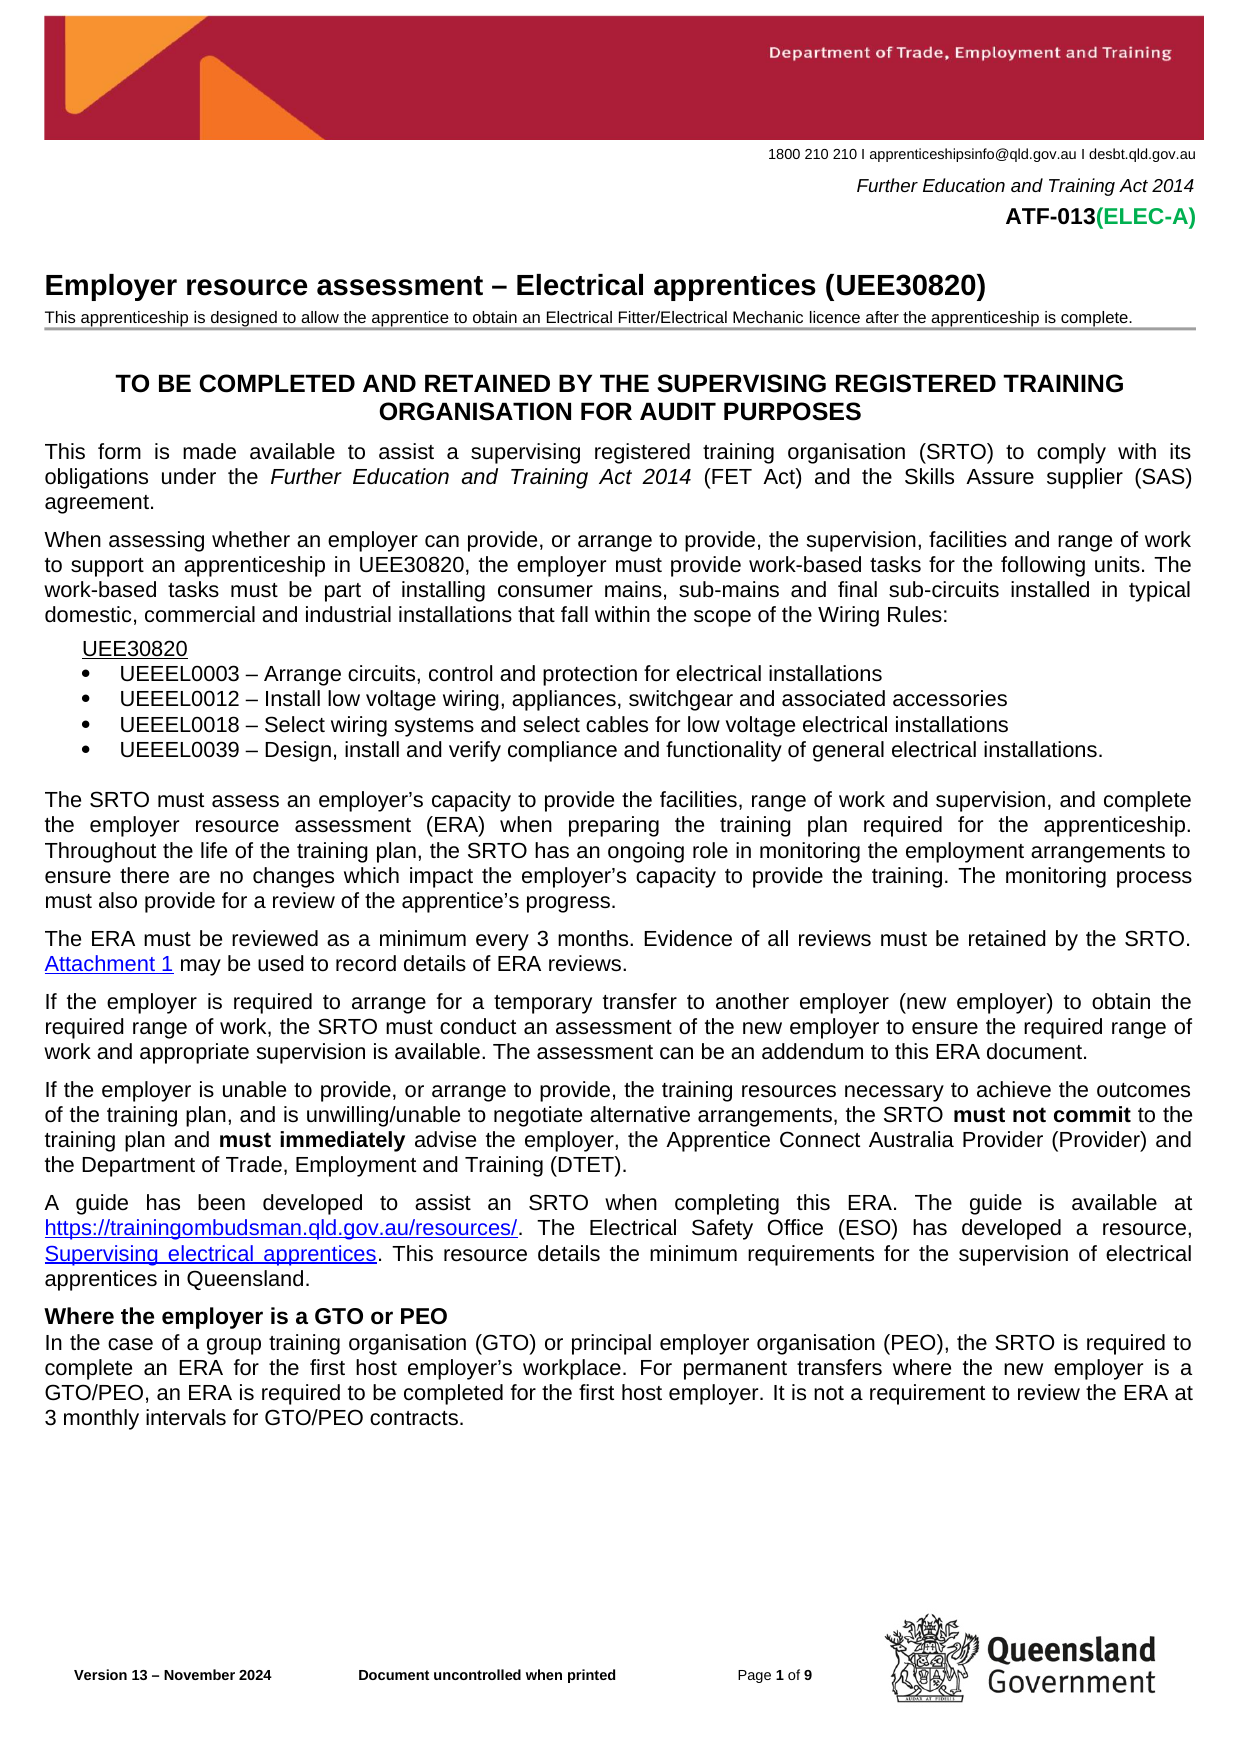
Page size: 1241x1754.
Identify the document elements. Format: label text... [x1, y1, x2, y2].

text In the case of a group training organisation (GTO) or principal employer organisation (PEO), the SRTO is required to complete an ERA for the first host employer’s workplace. For permanent transfers where the new employer is a GTO/PEO, an ERA is required to be completed for the first host employer. It is not a requirement to review the ERA at 3 monthly intervals for GTO/PEO contracts. [44, 1330, 1193, 1431]
text UEE30820 [44, 636, 1193, 661]
list UEEEL0018 – Select wiring systems and select cables for low voltage electrical installations [82, 711, 1196, 737]
text The ERA must be reviewed as a minimum every 3 months. Evidence of all reviews must be retained by the SRTO. Attachment 1 may be used to record details of ERA reviews. [44, 926, 1193, 976]
list UEEEL0039 – Design, install and verify compliance and functionality of general electrical installations. [82, 737, 1196, 762]
picture [852, 1601, 1196, 1717]
text When assessing whether an employer can provide, or arrange to provide, the supervision, facilities and range of work to support an apprenticeship in UEE30820, the employer must provide work-based tasks for the following units. The work-based tasks must be part of installing consumer mains, sub-mains and final sub-circuits installed in typical domestic, commercial and industrial installations that fall within the scope of the Wiring Rules: [44, 527, 1193, 627]
text If the employer is required to arrange for a temporary transfer to another employer (new employer) to obtain the required range of work, the SRTO must conduct an assessment of the new employer to ensure the required range of work and appropriate supervision is available. The assessment can be an addendum to this ERA document. [44, 988, 1193, 1064]
text Employer resource assessment – Electrical apprentices (UEE30820) [44, 268, 1196, 302]
text If the employer is unable to provide, or arrange to provide, the training resources necessary to achieve the outcomes of the training plan, and is unwilling/unable to negotiate alternative arrangements, the SRTO must not commit to the training plan and must immediately advise the employer, the Apprentice Connect Australia Provider (Provider) and the Department of Trade, Employment and Training (DTET). [44, 1077, 1193, 1177]
text TO BE COMPLETED AND RETAINED BY THE SUPERVISING REGISTERED TRAINING ORGANISATION FOR AUDIT PURPOSES [44, 368, 1196, 426]
text A guide has been developed to assist an SRTO when completing this ERA. The guide is available at https://trainingombudsman.qld.gov.au/resources/. The Electrical Safety Office (ESO) has developed a resource, Supervising electrical apprentices. This resource details the minimum requirements for the supervision of electrical apprentices in Queensland. [44, 1190, 1193, 1291]
text This form is made available to assist a supervising registered training organisation (SRTO) to comply with its obligations under the Further Education and Training Act 2014 (FET Act) and the Skills Assure supplier (SAS) agreement. [44, 438, 1193, 514]
picture [44, 14, 1204, 140]
text The SRTO must assess an employer’s capacity to provide the facilities, range of work and supervision, and complete the employer resource assessment (ERA) when preparing the training plan required for the apprenticeship. Throughout the life of the training plan, the SRTO has an ongoing role in monitoring the employment arrangements to ensure there are no changes which impact the employer’s capacity to provide the training. The monitoring process must also provide for a review of the apprentice’s progress. [44, 787, 1193, 913]
list UEEEL0003 – Arrange circuits, control and protection for electrical installations [82, 661, 1196, 686]
text This apprenticeship is designed to allow the apprentice to obtain an Electrical Fitter/Electrical Mechanic licence after the apprenticeship is complete. [44, 308, 1196, 327]
list UEEEL0012 – Install low voltage wiring, appliances, switchgear and associated accessories [82, 686, 1196, 711]
text Where the employer is a GTO or PEO [44, 1303, 1194, 1330]
